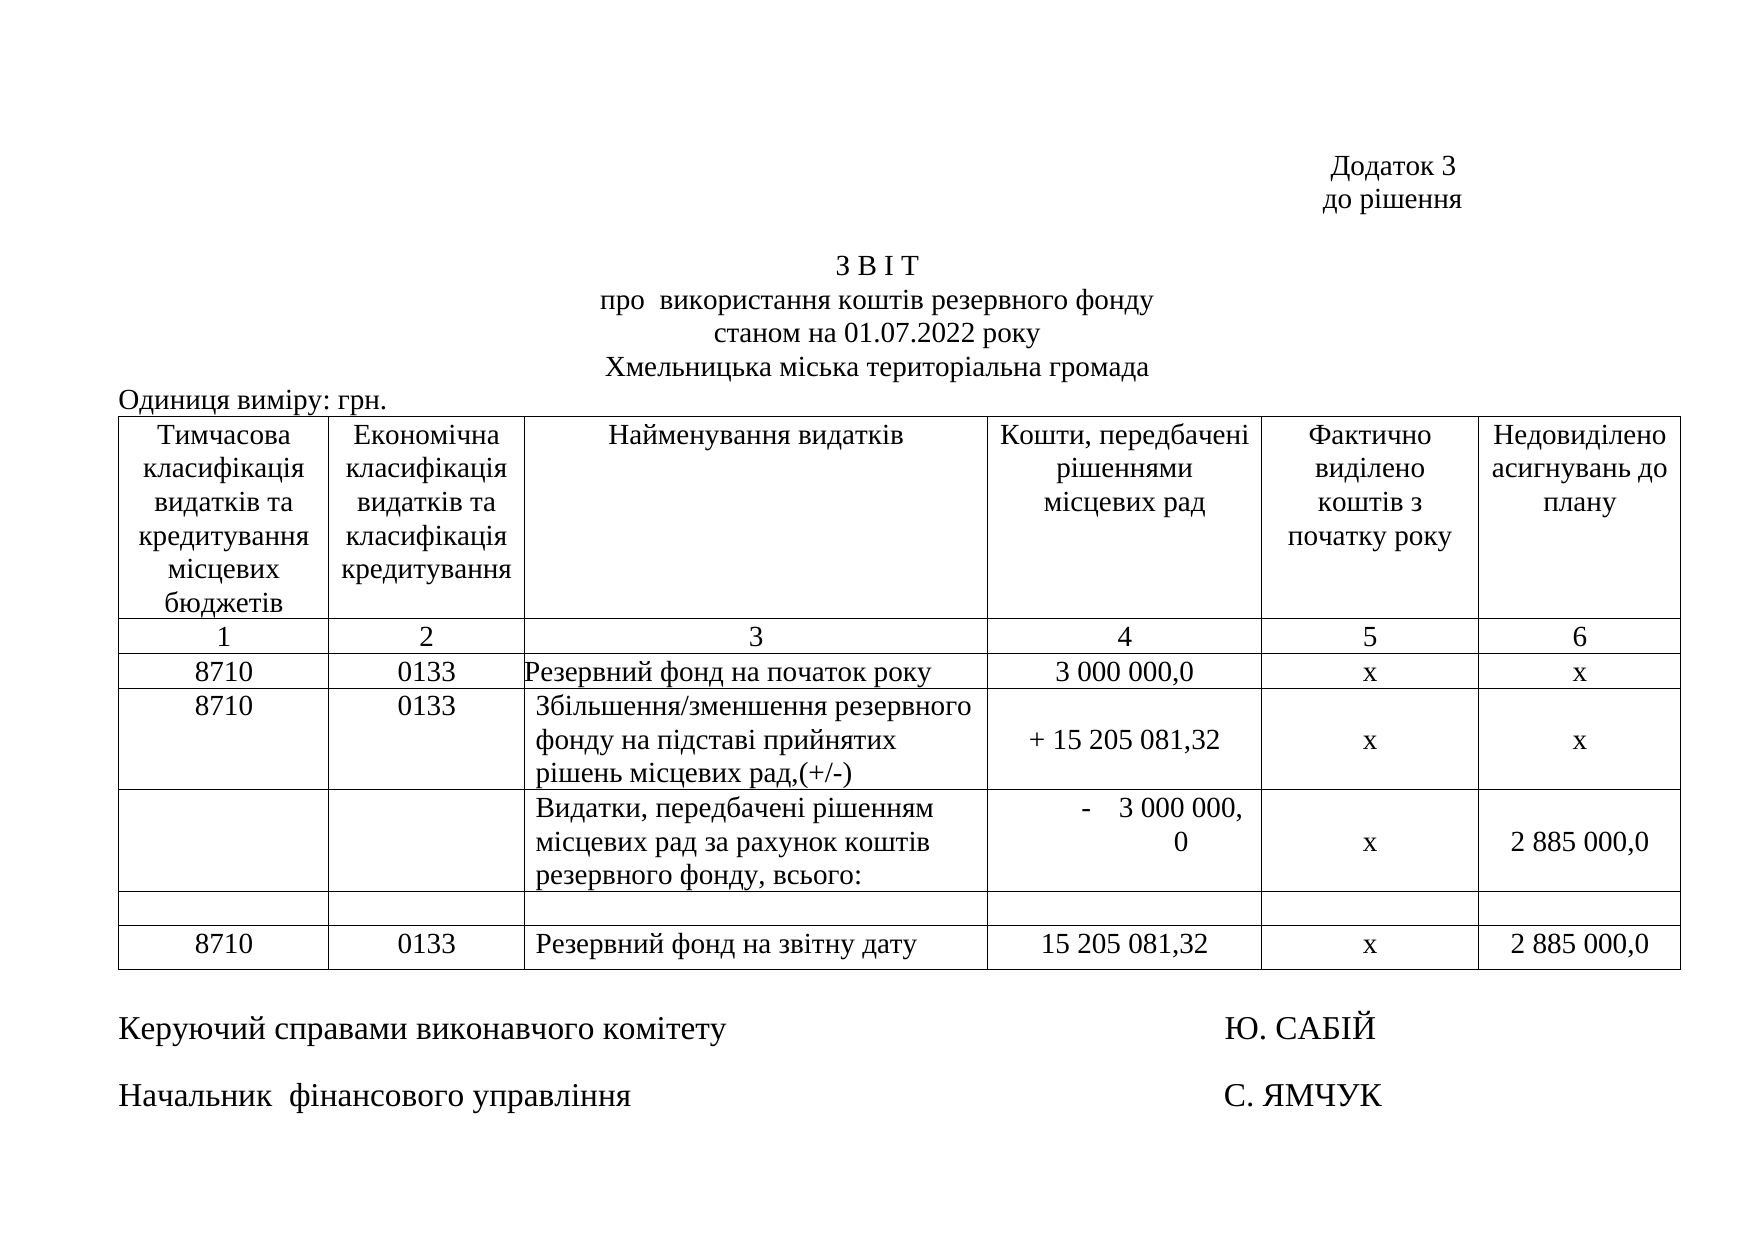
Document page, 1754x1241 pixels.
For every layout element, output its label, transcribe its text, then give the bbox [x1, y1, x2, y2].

text З В І Т [118, 248, 1636, 282]
table_cell 15 205 081,32 [988, 926, 1261, 969]
table_cell 5 [1262, 619, 1478, 653]
table_cell 3 000 000,0 [988, 790, 1261, 891]
text Хмельницька міська територіальна громада [118, 349, 1636, 382]
table_cell 8710 [119, 689, 328, 789]
table_header Недовиділено асигнувань до плану [1479, 417, 1680, 618]
table_cell 8710 [119, 654, 328, 687]
text про використання коштів резервного фонду [118, 282, 1636, 315]
table_cell Видатки, передбачені рішенням місцевих рад за рахунок коштів резервного фонду, всього: [525, 790, 987, 891]
table_cell [1479, 892, 1680, 925]
text станом на 01.07.2022 року [118, 315, 1636, 349]
table_cell 1 [119, 619, 328, 653]
table_cell 4 [988, 619, 1261, 653]
table_cell Збільшення/зменшення резервного фонду на підставі прийнятих рішень місцевих рад,(+/-) [525, 689, 987, 789]
table_cell [329, 790, 524, 891]
text Одиниця виміру: грн. [118, 382, 1636, 416]
text Додаток 3 [118, 148, 1636, 181]
table_cell 0133 [329, 689, 524, 789]
text Керуючий справами виконавчого комітету Ю. САБІЙ [118, 1009, 1636, 1047]
table_cell 8710 [119, 926, 328, 969]
table_cell х [1262, 654, 1478, 687]
table_header Тимчасова класифікація видатків та кредитування місцевих бюджетів [119, 417, 328, 618]
table_cell х [1262, 689, 1478, 789]
table_cell [329, 892, 524, 925]
text Начальник фінансового управління С. ЯМЧУК [118, 1076, 1636, 1114]
table_cell [119, 892, 328, 925]
table_cell 2 885 000,0 [1479, 926, 1680, 969]
table_cell [988, 892, 1261, 925]
table_header Кошти, передбачені рішеннями місцевих рад [988, 417, 1261, 618]
table_cell х [1479, 689, 1680, 789]
table_header Найменування видатків [525, 417, 987, 618]
table_cell 3 000 000,0 [988, 654, 1261, 687]
table_cell + 15 205 081,32 [988, 689, 1261, 789]
table_header Фактично виділено коштів з початку року [1262, 417, 1478, 618]
table_cell Резервний фонд на початок року [525, 654, 987, 687]
table_cell х [1479, 654, 1680, 687]
table_cell [525, 892, 987, 925]
table_cell х [1262, 790, 1478, 891]
table_cell [119, 790, 328, 891]
table_cell 0133 [329, 654, 524, 687]
table_cell 2 885 000,0 [1479, 790, 1680, 891]
table_cell х [1262, 926, 1478, 969]
table_cell 0133 [329, 926, 524, 969]
table_cell Резервний фонд на звітну дату [525, 926, 987, 969]
table_cell 3 [525, 619, 987, 653]
table_cell 2 [329, 619, 524, 653]
text до рішення [118, 181, 1636, 215]
table_header Економічна класифікація видатків та класифікація кредитування [329, 417, 524, 618]
table_cell [1262, 892, 1478, 925]
table_cell 6 [1479, 619, 1680, 653]
